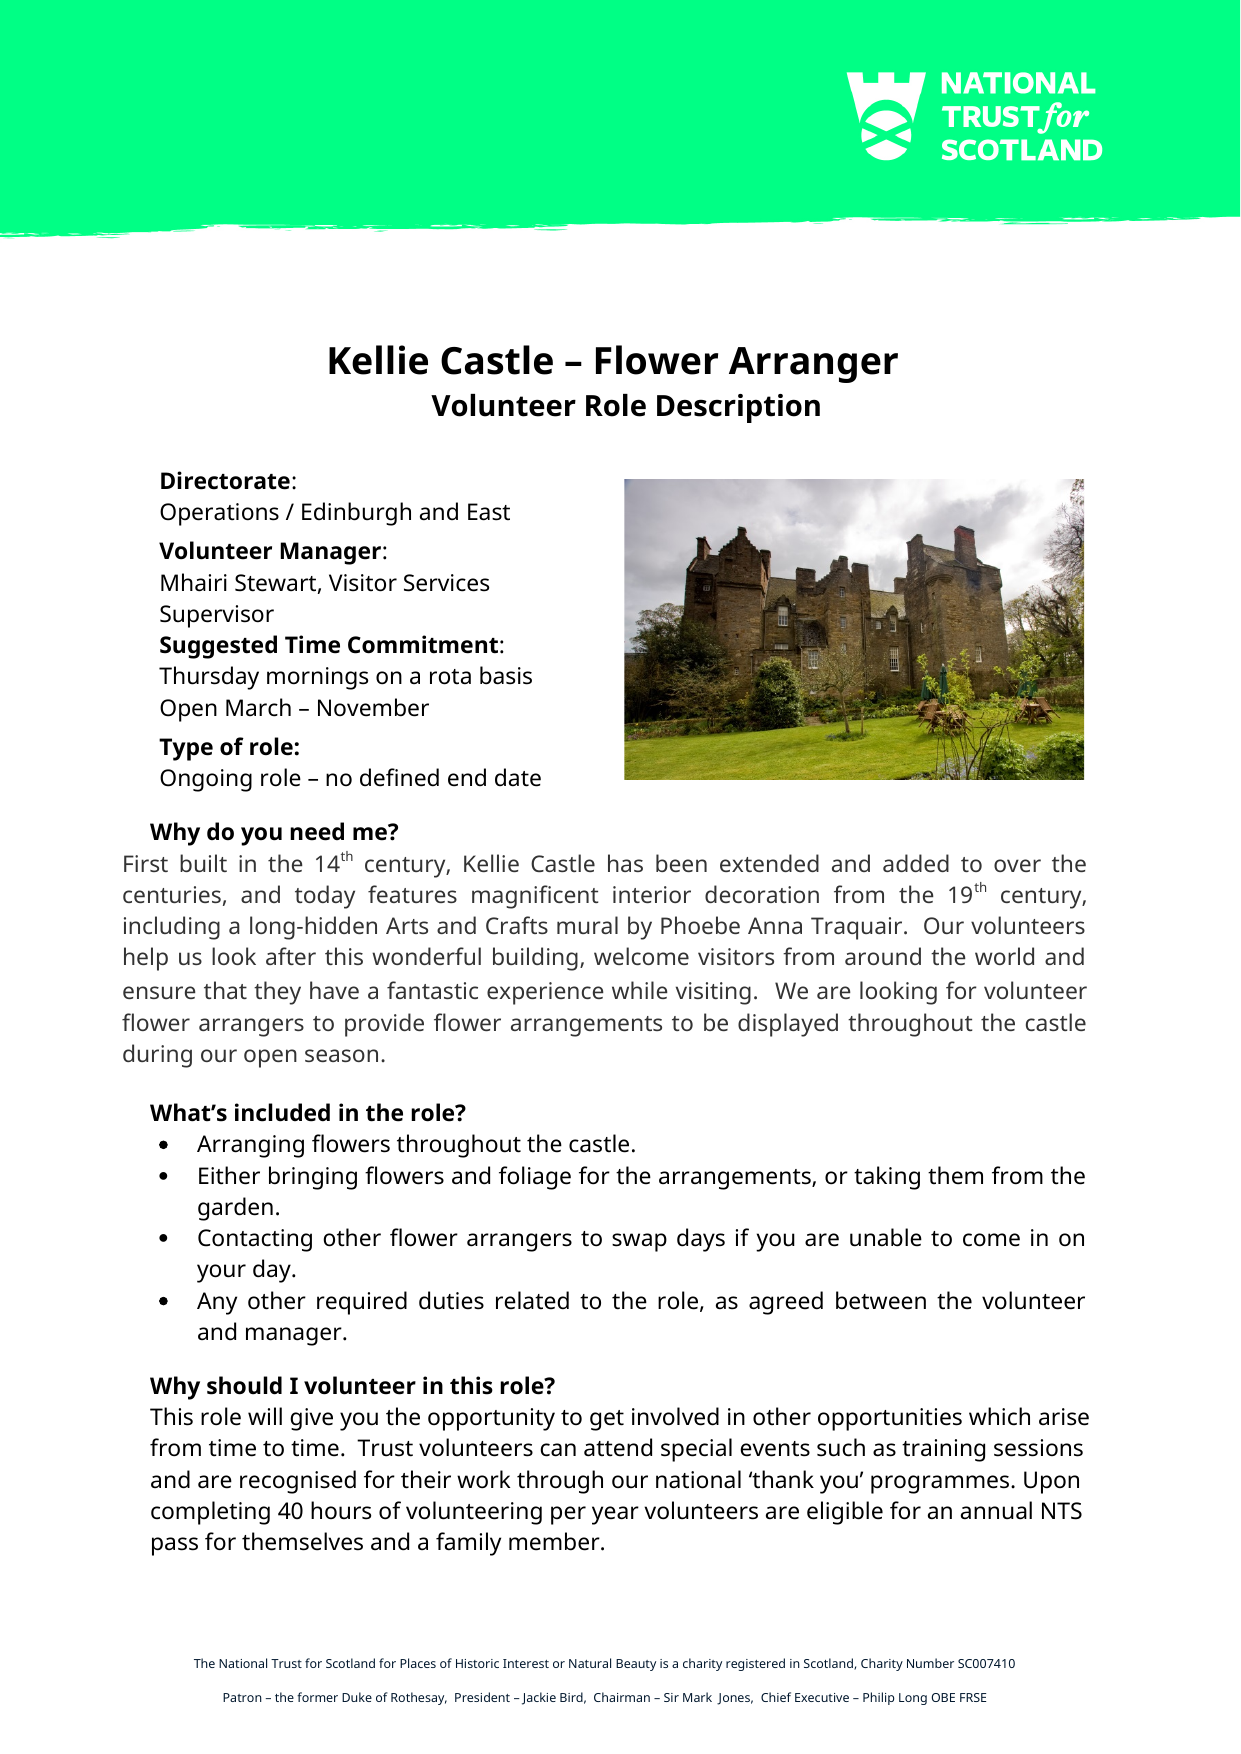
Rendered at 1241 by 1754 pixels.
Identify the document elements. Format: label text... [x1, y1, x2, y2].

table_header Directorate: Operations / Edinburgh and East [148, 465, 616, 535]
text This role will give you the opportunity to get involved in other opportunities which arise from time to time. Trust volunteers can attend special events such as training sessions and are recognised for their work through our national ‘thank you’ programmes. Upon completing 40 hours of volunteering per year volunteers are eligible for an annual NTS pass for themselves and a family member. [150, 1401, 1103, 1557]
table_header [616, 465, 1087, 793]
text Why should I volunteer in this role? [122, 1370, 1103, 1401]
text What’s included in the role? [150, 1097, 1103, 1128]
picture [624, 479, 1085, 780]
text Volunteer Role Description [150, 385, 1103, 425]
picture [0, 0, 1241, 243]
table_cell Type of role: Ongoing role – no defined end date [148, 731, 616, 793]
list Arranging flowers throughout the castle. [159, 1128, 1087, 1159]
text Why do you need me? [150, 816, 1103, 847]
text Kellie Castle – Flower Arranger [122, 334, 1103, 385]
list Contacting other flower arrangers to swap days if you are unable to come in on your day. [159, 1222, 1087, 1284]
list Any other required duties related to the role, as agreed between the volunteer and manager. [159, 1284, 1087, 1347]
list Either bringing flowers and foliage for the arrangements, or taking them from the garden. [159, 1159, 1087, 1222]
text First built in the 14th century, Kellie Castle has been extended and added to over the centuries, and today features magnificent interior decoration from the 19th century, including a long-hidden Arts and Crafts mural by Phoebe Anna Traquair. Our volunteers help us look after this wonderful building, welcome visitors from around the world and ensure that they have a fantastic experience while visiting. We are looking for volunteer flower arrangers to provide flower arrangements to be displayed throughout the castle during our open season. [122, 847, 1087, 1069]
table_cell Suggested Time Commitment: Thursday mornings on a rota basis Open March – November [148, 629, 616, 731]
table_cell Volunteer Manager: Mhairi Stewart, Visitor Services Supervisor [148, 535, 616, 629]
